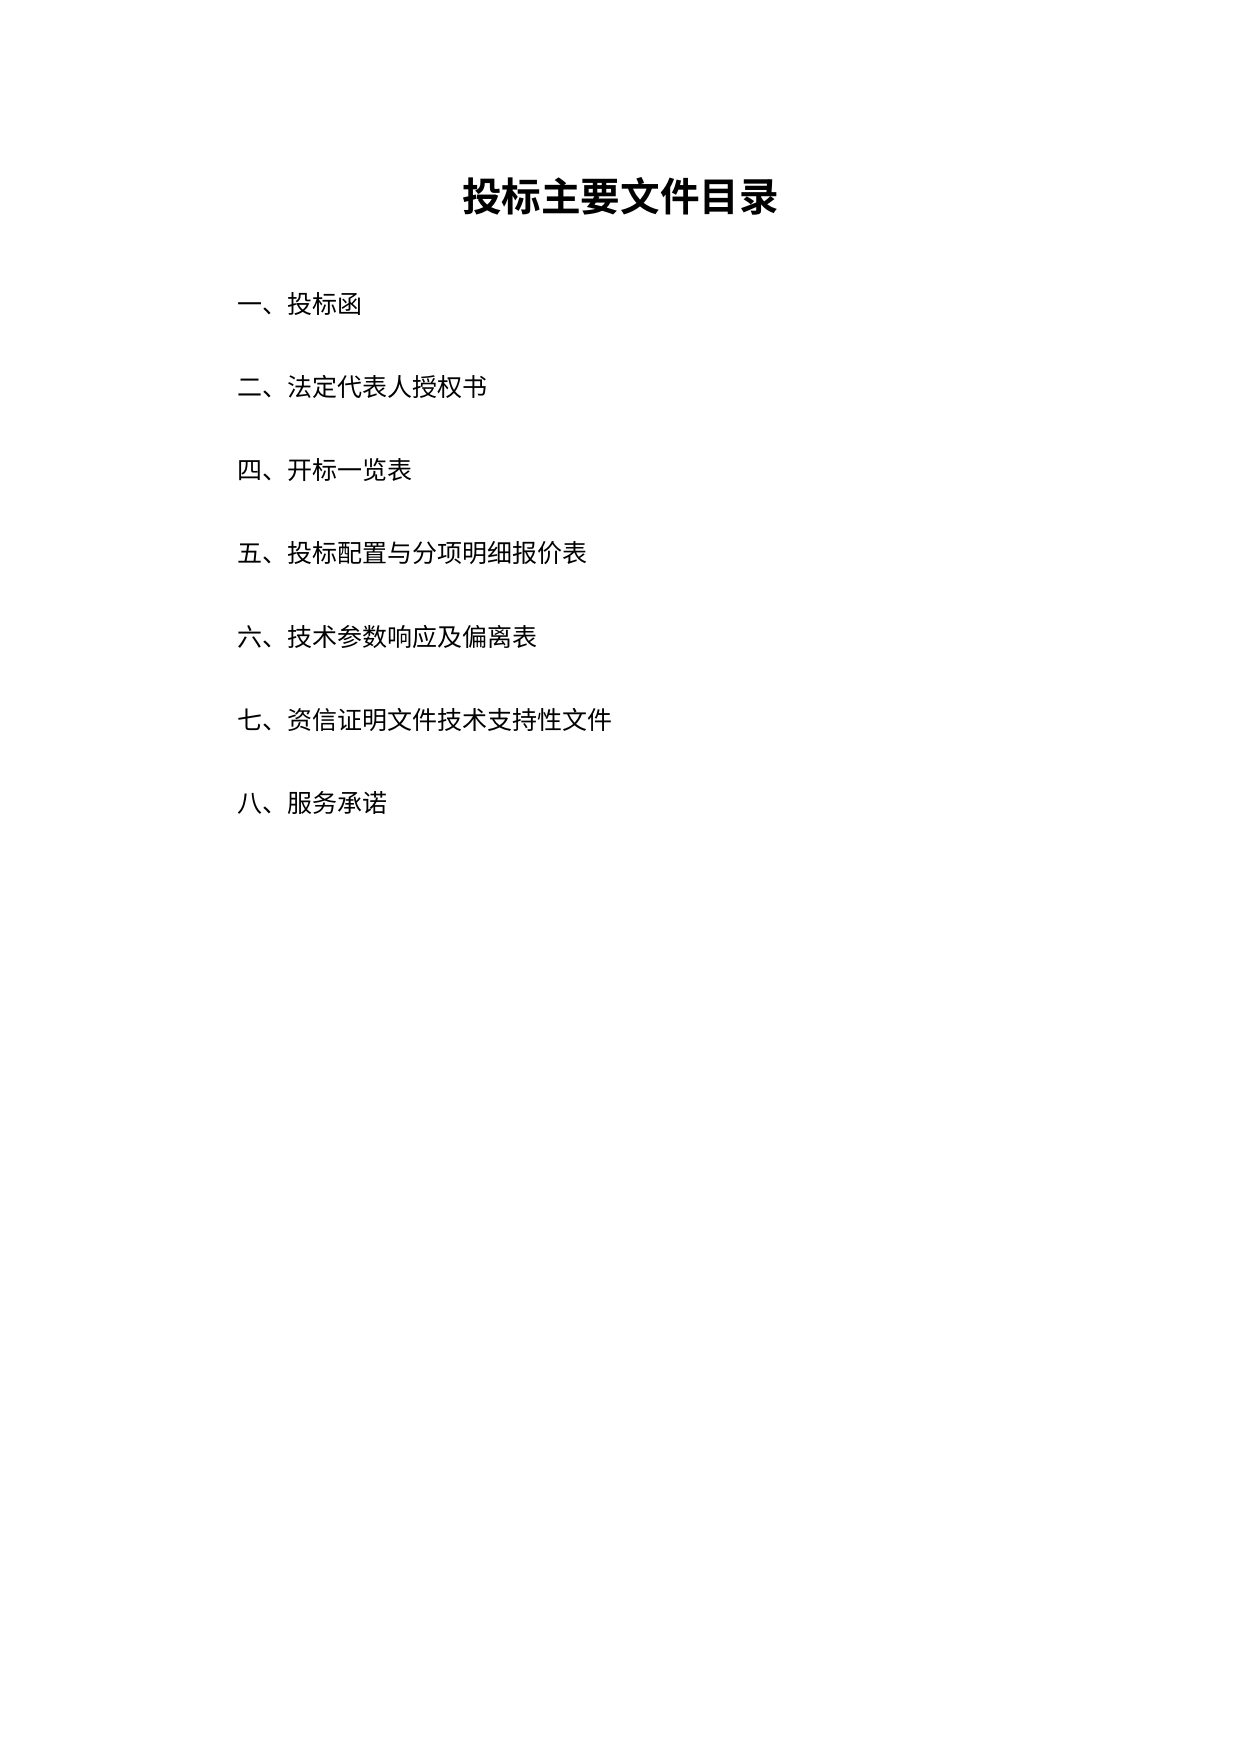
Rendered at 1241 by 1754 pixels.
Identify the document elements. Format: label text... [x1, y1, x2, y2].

text 五、投标配置与分项明细报价表 [187, 519, 1053, 584]
text 四、开标一览表 [187, 436, 1053, 501]
text 投标主要文件目录 [187, 162, 1053, 227]
text 八、服务承诺 [187, 769, 1053, 834]
text 一、投标函 [187, 270, 1053, 335]
text 二、法定代表人授权书 [187, 353, 1053, 418]
text 七、资信证明文件技术支持性文件 [187, 686, 1053, 751]
text 六、技术参数响应及偏离表 [187, 603, 1053, 668]
